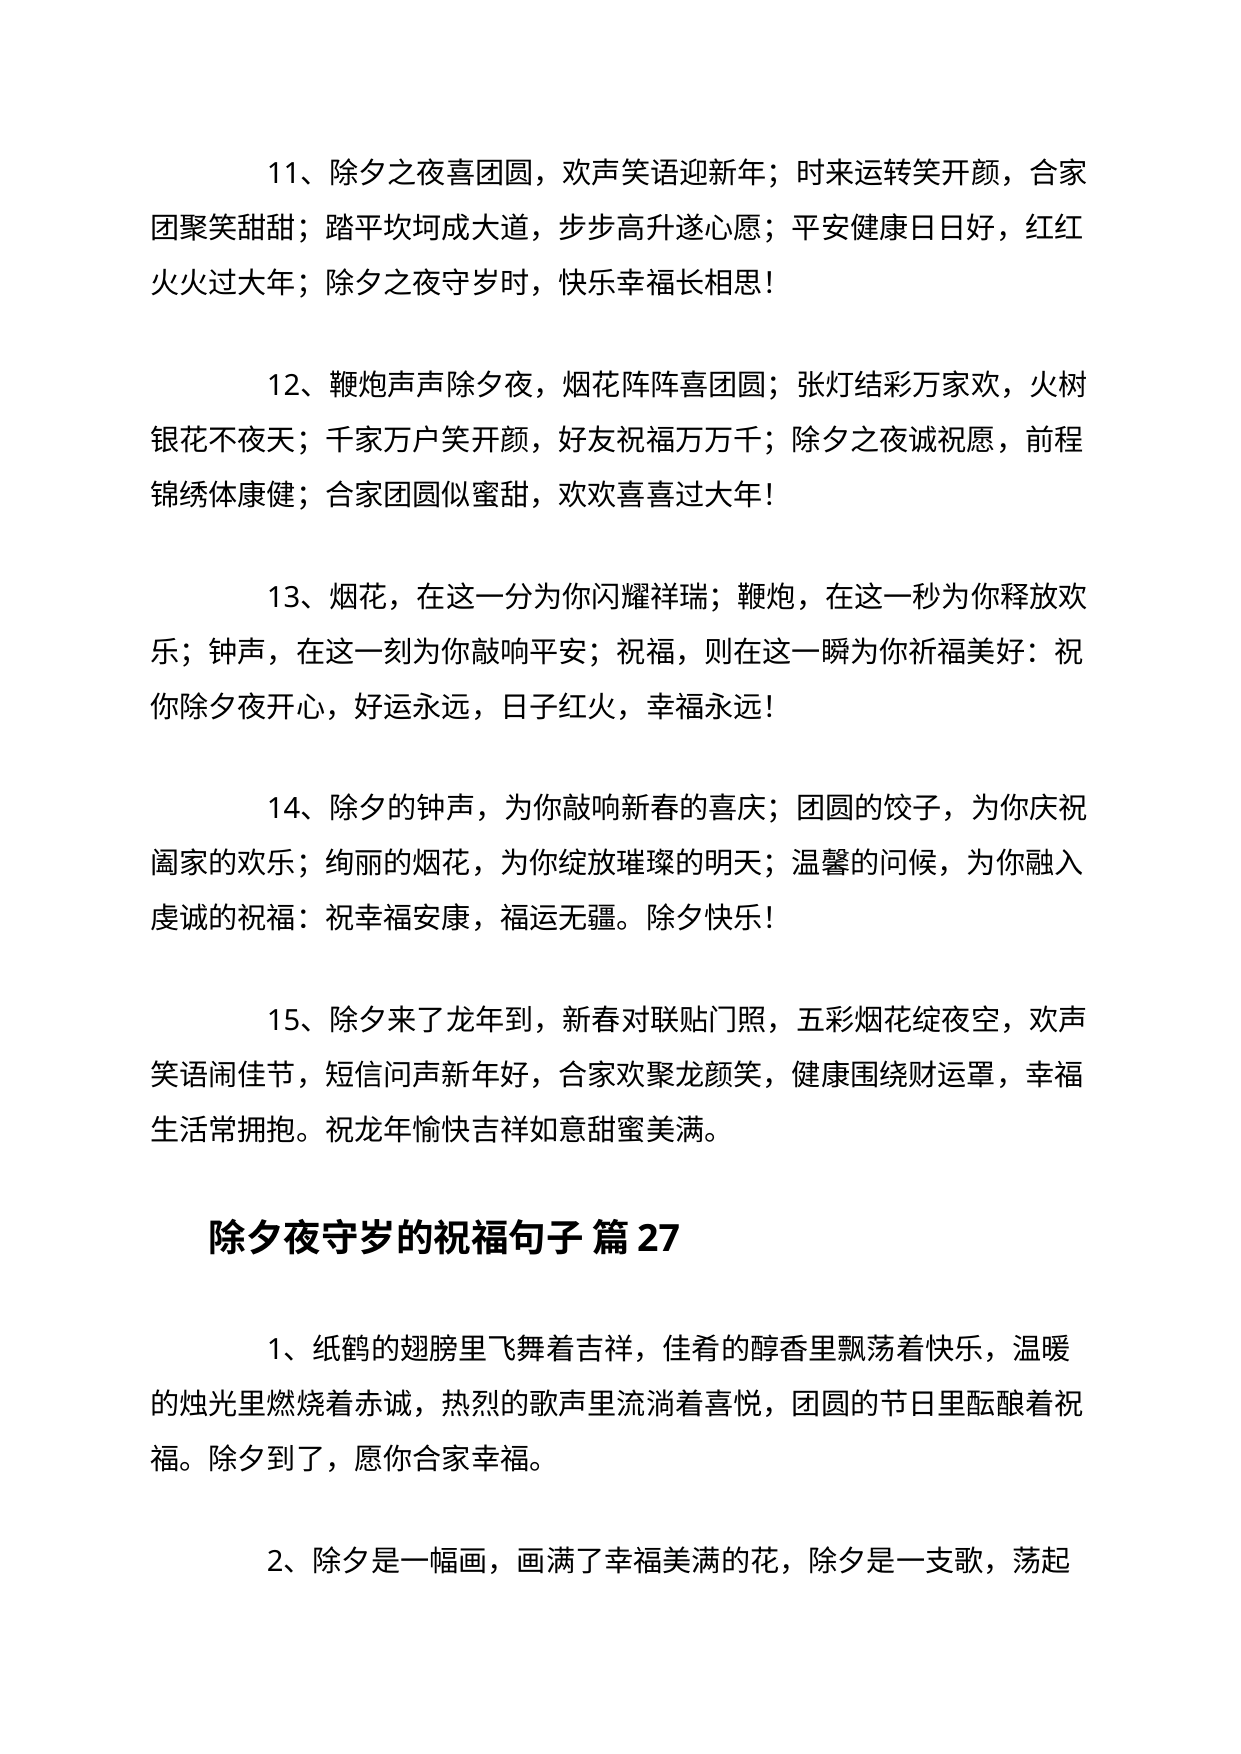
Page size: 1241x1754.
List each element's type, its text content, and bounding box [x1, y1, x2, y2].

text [150, 1538, 1090, 1580]
text 12、鞭炮声声除夕夜，烟花阵阵喜团圆；张灯结彩万家欢，火树银花不夜天；千家万户笑开颜，好友祝福万万千；除夕之夜诚祝愿，前程锦绣体康健；合家团圆似蜜甜，欢欢喜喜过大年！ [150, 362, 1090, 514]
text 15、除夕来了龙年到，新春对联贴门照，五彩烟花绽夜空，欢声笑语闹佳节，短信问声新年好，合家欢聚龙颜笑，健康围绕财运罩，幸福生活常拥抱。祝龙年愉快吉祥如意甜蜜美满。 [150, 997, 1090, 1149]
text 11、除夕之夜喜团圆，欢声笑语迎新年；时来运转笑开颜，合家团聚笑甜甜；踏平坎坷成大道，步步高升遂心愿；平安健康日日好，红红火火过大年；除夕之夜守岁时，快乐幸福长相思！ [150, 150, 1090, 302]
text 14、除夕的钟声，为你敲响新春的喜庆；团圆的饺子，为你庆祝阖家的欢乐；绚丽的烟花，为你绽放璀璨的明天；温馨的问候，为你融入虔诚的祝福：祝幸福安康，福运无疆。除夕快乐！ [150, 785, 1090, 937]
text 13、烟花，在这一分为你闪耀祥瑞；鞭炮，在这一秒为你释放欢乐；钟声，在这一刻为你敲响平安；祝福，则在这一瞬为你祈福美好：祝你除夕夜开心，好运永远，日子红火，幸福永远！ [150, 573, 1090, 726]
text 除夕夜守岁的祝福句子 篇27 [150, 1208, 1090, 1263]
text 1、纸鹤的翅膀里飞舞着吉祥，佳肴的醇香里飘荡着快乐，温暖的烛光里燃烧着赤诚，热烈的歌声里流淌着喜悦，团圆的节日里酝酿着祝福。除夕到了，愿你合家幸福。 [150, 1326, 1090, 1478]
